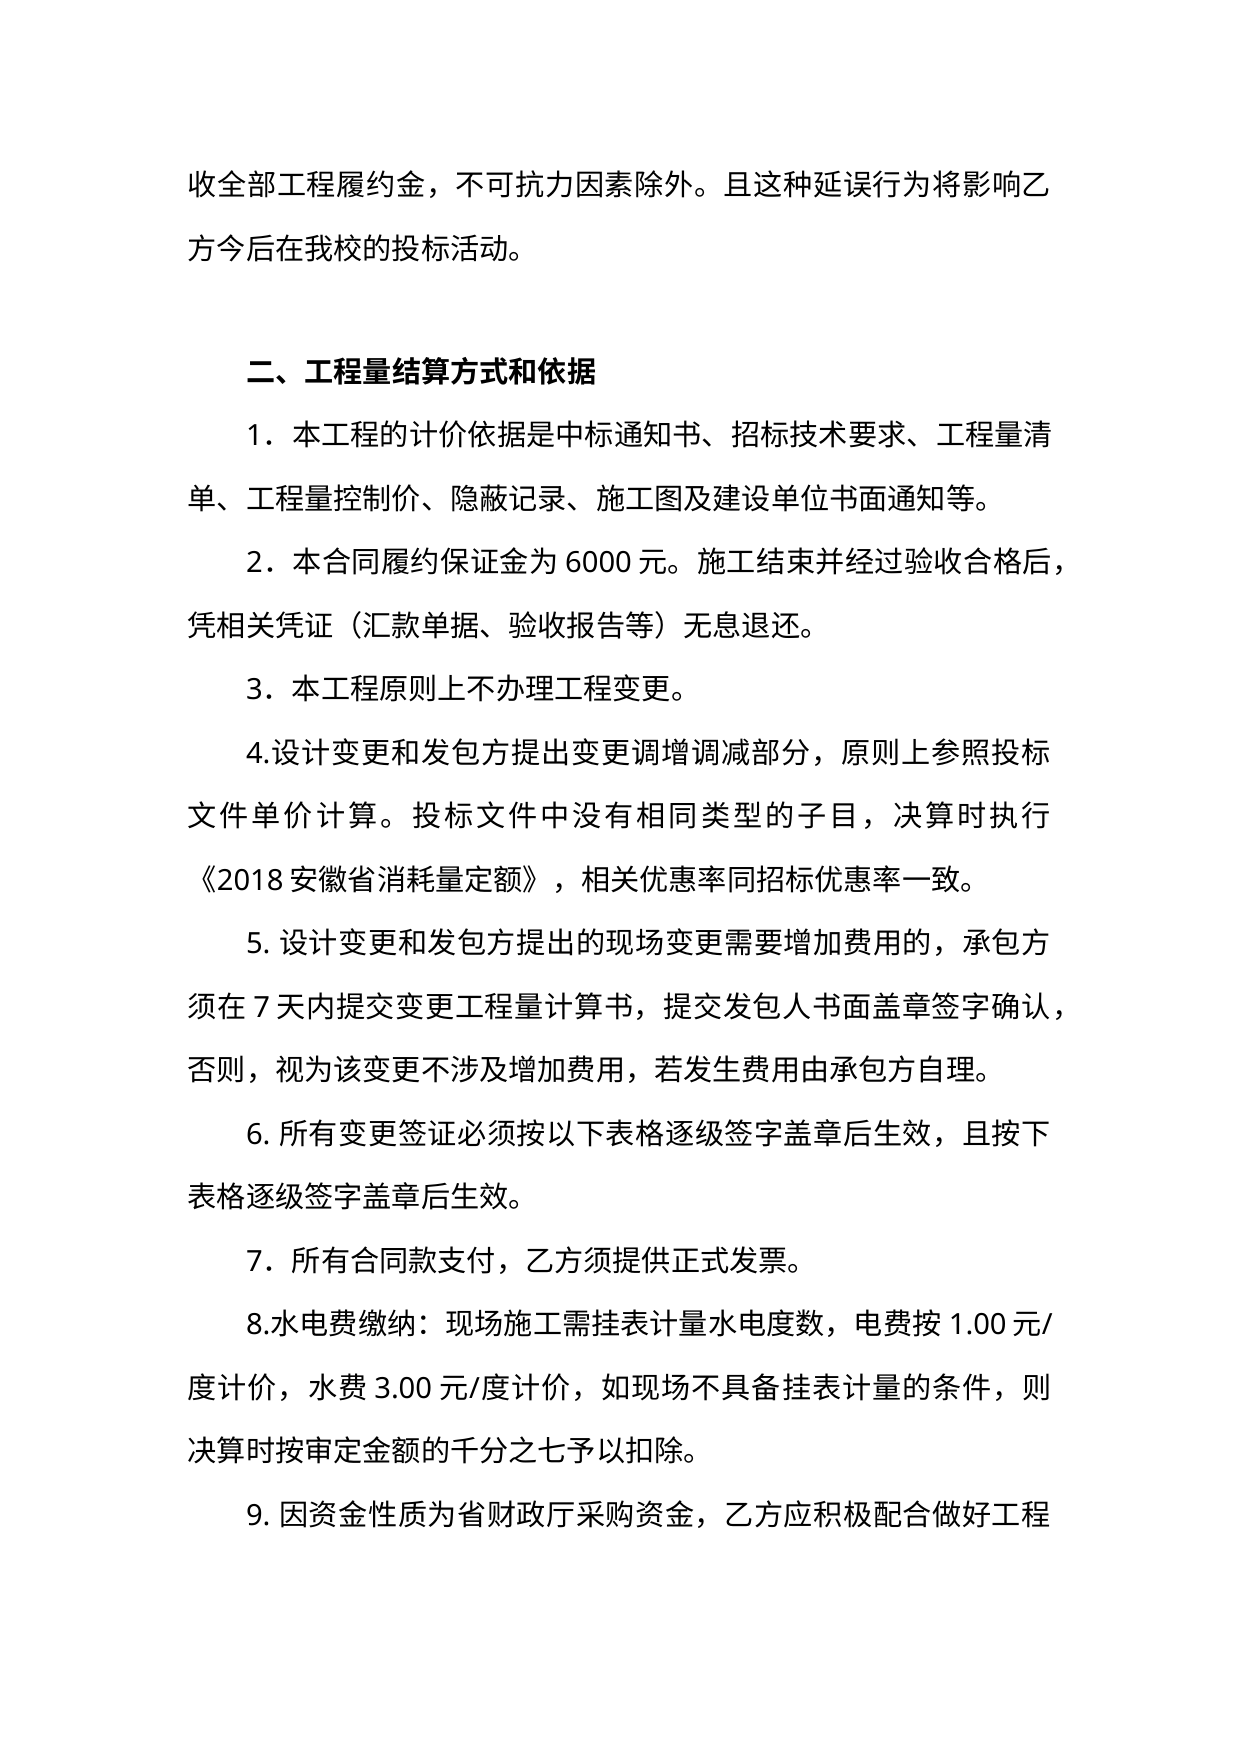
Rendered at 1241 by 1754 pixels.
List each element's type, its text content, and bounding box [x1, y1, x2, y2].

text 5. 设计变更和发包方提出的现场变更需要增加费用的，承包方须在7天内提交变更工程量计算书，提交发包人书面盖章签字确认，否则，视为该变更不涉及增加费用，若发生费用由承包方自理。 [187, 920, 1053, 1089]
text 6. 所有变更签证必须按以下表格逐级签字盖章后生效，且按下表格逐级签字盖章后生效。 [187, 1110, 1053, 1216]
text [187, 162, 1053, 268]
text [187, 1491, 1053, 1534]
text 1．本工程的计价依据是中标通知书、招标技术要求、工程量清单、工程量控制价、隐蔽记录、施工图及建设单位书面通知等。 [187, 412, 1053, 518]
text 2．本合同履约保证金为6000元。施工结束并经过验收合格后，凭相关凭证（汇款单据、验收报告等）无息退还。 [187, 539, 1053, 644]
text 4.设计变更和发包方提出变更调增调减部分，原则上参照投标文件单价计算。投标文件中没有相同类型的子目，决算时执行《2018安徽省消耗量定额》，相关优惠率同招标优惠率一致。 [187, 729, 1053, 899]
text 3．本工程原则上不办理工程变更。 [187, 666, 1053, 708]
text 7．所有合同款支付，乙方须提供正式发票。 [187, 1237, 1053, 1280]
text 8.水电费缴纳：现场施工需挂表计量水电度数，电费按1.00元/度计价，水费3.00元/度计价，如现场不具备挂表计量的条件，则决算时按审定金额的千分之七予以扣除。 [187, 1301, 1053, 1470]
text 二、工程量结算方式和依据 [187, 348, 1053, 391]
